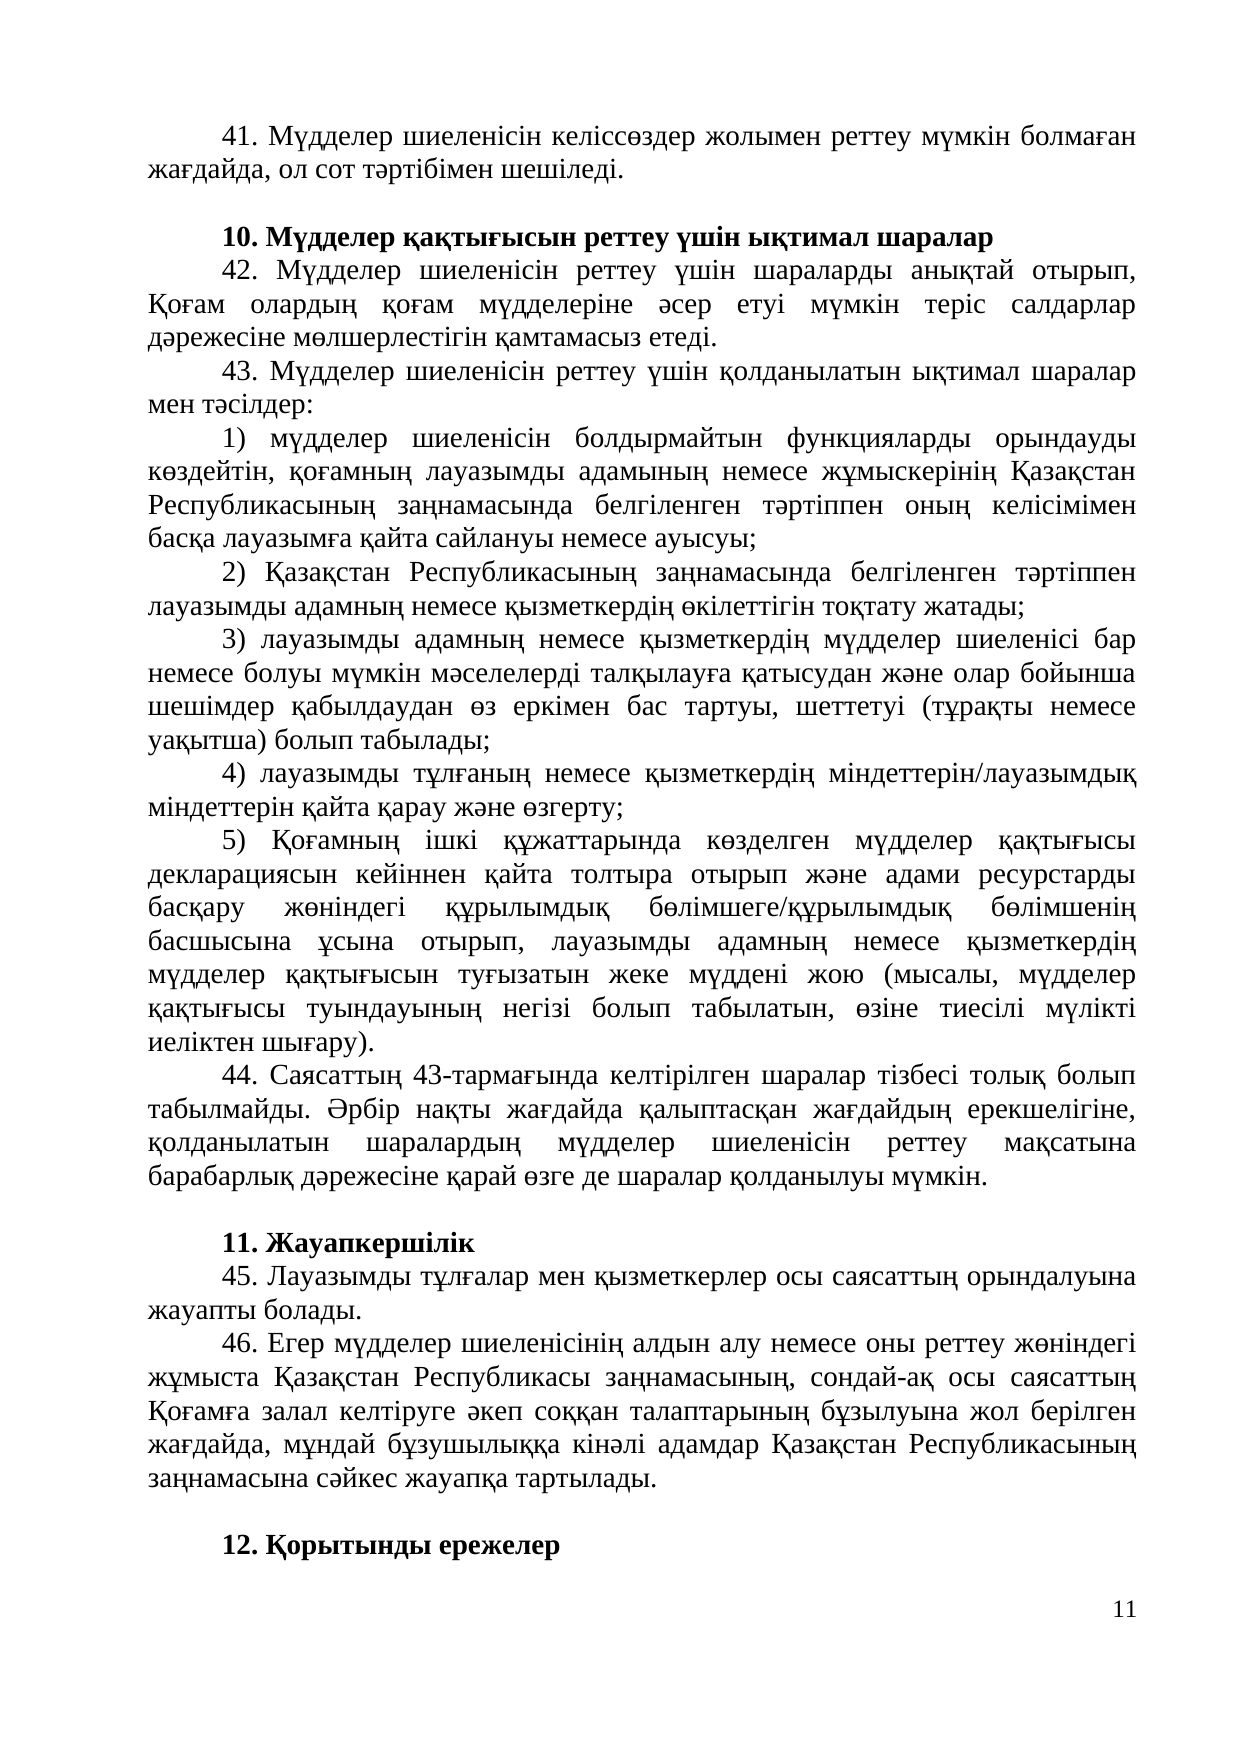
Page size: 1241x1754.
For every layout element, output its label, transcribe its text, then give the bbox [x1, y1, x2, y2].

text 10. Мүдделер қақтығысын реттеу үшін ықтимал шаралар [148, 219, 1137, 252]
text 42. Мүдделер шиеленісін реттеу үшін шараларды анықтай отырып, Қоғам олардың қоғам мүдделеріне әсер етуі мүмкін теріс салдарлар дәрежесіне мөлшерлестігін қамтамасыз етеді. [148, 252, 1137, 353]
text 11. Жауапкершілік [148, 1225, 1137, 1258]
text 46. Егер мүдделер шиеленісінің алдын алу немесе оны реттеу жөніндегі жұмыста Қазақстан Республикасы заңнамасының, сондай-ақ осы саясаттың Қоғамға залал келтіруге әкеп соққан талаптарының бұзылуына жол берілген жағдайда, мұндай бұзушылыққа кінәлі адамдар Қазақстан Республикасының заңнамасына сәйкес жауапқа тартылады. [148, 1326, 1137, 1493]
text 45. Лауазымды тұлғалар мен қызметкерлер осы саясаттың орындалуына жауапты болады. [148, 1258, 1137, 1326]
text 5) Қоғамның ішкі құжаттарында көзделген мүдделер қақтығысы декларациясын кейіннен қайта толтыра отырып және адами ресурстарды басқару жөніндегі құрылымдық бөлімшеге/құрылымдық бөлімшенің басшысына ұсына отырып, лауазымды адамның немесе қызметкердің мүдделер қақтығысын туғызатын жеке мүддені жою (мысалы, мүдделер қақтығысы туындауының негізі болып табылатын, өзіне тиесілі мүлікті иеліктен шығару). [148, 822, 1137, 1057]
text 3) лауазымды адамның немесе қызметкердің мүдделер шиеленісі бар немесе болуы мүмкін мәселелерді талқылауға қатысудан және олар бойынша шешімдер қабылдаудан өз еркімен бас тартуы, шеттетуі (тұрақты немесе уақытша) болып табылады; [148, 621, 1137, 755]
text 1) мүдделер шиеленісін болдырмайтын функцияларды орындауды көздейтін, қоғамның лауазымды адамының немесе жұмыскерінің Қазақстан Республикасының заңнамасында белгіленген тәртіппен оның келісімімен басқа лауазымға қайта сайлануы немесе ауысуы; [148, 420, 1137, 554]
text 12. Қорытынды ережелер [148, 1527, 1137, 1560]
text 4) лауазымды тұлғаның немесе қызметкердің міндеттерін/лауазымдық міндеттерін қайта қарау және өзгерту; [148, 755, 1137, 822]
text 44. Саясаттың 43-тармағында келтірілген шаралар тізбесі толық болып табылмайды. Әрбір нақты жағдайда қалыптасқан жағдайдың ерекшелігіне, қолданылатын шаралардың мүдделер шиеленісін реттеу мақсатына барабарлық дәрежесіне қарай өзге де шаралар қолданылуы мүмкін. [148, 1057, 1137, 1191]
text 2) Қазақстан Республикасының заңнамасында белгіленген тәртіппен лауазымды адамның немесе қызметкердің өкілеттігін тоқтату жатады; [148, 554, 1137, 621]
text 43. Мүдделер шиеленісін реттеу үшін қолданылатын ықтимал шаралар мен тәсілдер: [148, 353, 1137, 420]
text 41. Мүдделер шиеленісін келіссөздер жолымен реттеу мүмкін болмаған жағдайда, ол сот тәртібімен шешіледі. [148, 118, 1137, 185]
